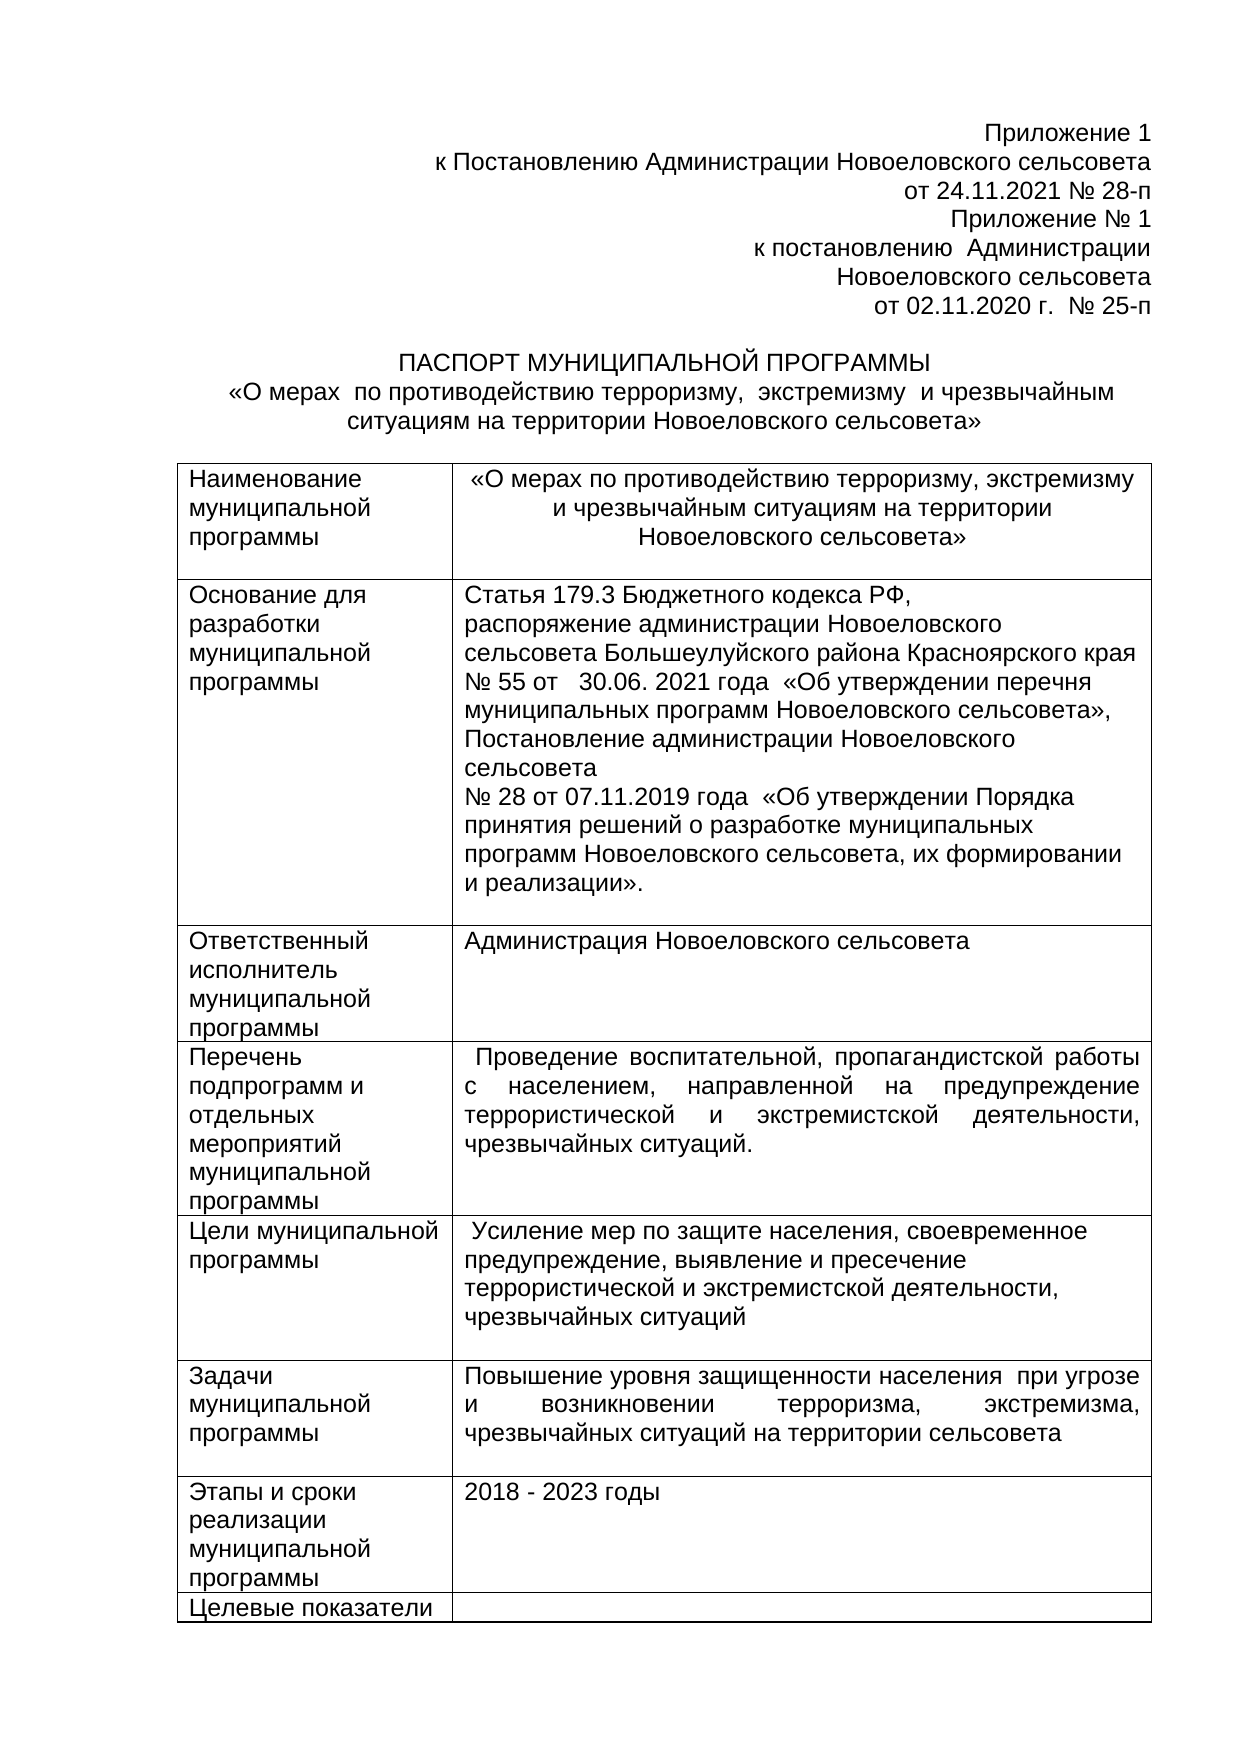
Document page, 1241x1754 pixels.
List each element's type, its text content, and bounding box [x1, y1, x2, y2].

text к постановлению Администрации [177, 233, 1152, 262]
text к Постановлению Администрации Новоеловского сельсовета [177, 147, 1152, 176]
text Приложение № 1 [177, 204, 1152, 233]
table_cell Администрация Новоеловского сельсовета [453, 926, 1151, 1041]
table_header Наименование муниципальной программы [178, 464, 452, 579]
table_cell Статья 179.3 Бюджетного кодекса РФ, распоряжение администрации Новоеловского сельсовета Большеулуйского района Красноярского края № 55 от 30.06. 2021 года «Об утверждении перечня муниципальных программ Новоеловского сельсовета», Постановление администрации Новоеловского сельсовета № 28 от 07.11.2019 года «Об утверждении Порядка принятия решений о разработке муниципальных программ Новоеловского сельсовета, их формировании и реализации». [453, 580, 1151, 925]
text «О мерах по противодействию терроризму, экстремизму и чрезвычайным ситуациям на территории Новоеловского сельсовета» [177, 377, 1152, 434]
table_cell 2018 - 2023 годы [453, 1477, 1151, 1592]
table_cell Основание для разработки муниципальной программы [178, 580, 452, 925]
table_cell Повышение уровня защищенности населения при угрозе и возникновении терроризма, экстремизма, чрезвычайных ситуаций на территории сельсовета [453, 1361, 1151, 1476]
table_cell Ответственный исполнитель муниципальной программы [178, 926, 452, 1041]
table_cell Цели муниципальной программы [178, 1216, 452, 1359]
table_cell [453, 1593, 1151, 1621]
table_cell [178, 1593, 452, 1621]
table_cell Задачи муниципальной программы [178, 1361, 452, 1476]
table_cell Перечень подпрограмм и отдельных мероприятий муниципальной программы [178, 1042, 452, 1215]
table_cell Этапы и сроки реализации муниципальной программы [178, 1477, 452, 1592]
table_cell Усиление мер по защите населения, своевременное предупреждение, выявление и пресечение террористической и экстремистской деятельности, чрезвычайных ситуаций [453, 1216, 1151, 1359]
text ПАСПОРТ МУНИЦИПАЛЬНОЙ ПРОГРАММЫ [177, 348, 1152, 377]
text Новоеловского сельсовета от 02.11.2020 г. № 25-п [177, 262, 1152, 319]
text Приложение 1 [177, 118, 1152, 147]
text от 24.11.2021 № 28-п [177, 176, 1152, 204]
table_header «О мерах по противодействию терроризму, экстремизму и чрезвычайным ситуациям на территории Новоеловского сельсовета» [453, 464, 1151, 579]
table_cell Проведение воспитательной, пропагандистской работы с населением, направленной на предупреждение террористической и экстремистской деятельности, чрезвычайных ситуаций. [453, 1042, 1151, 1215]
